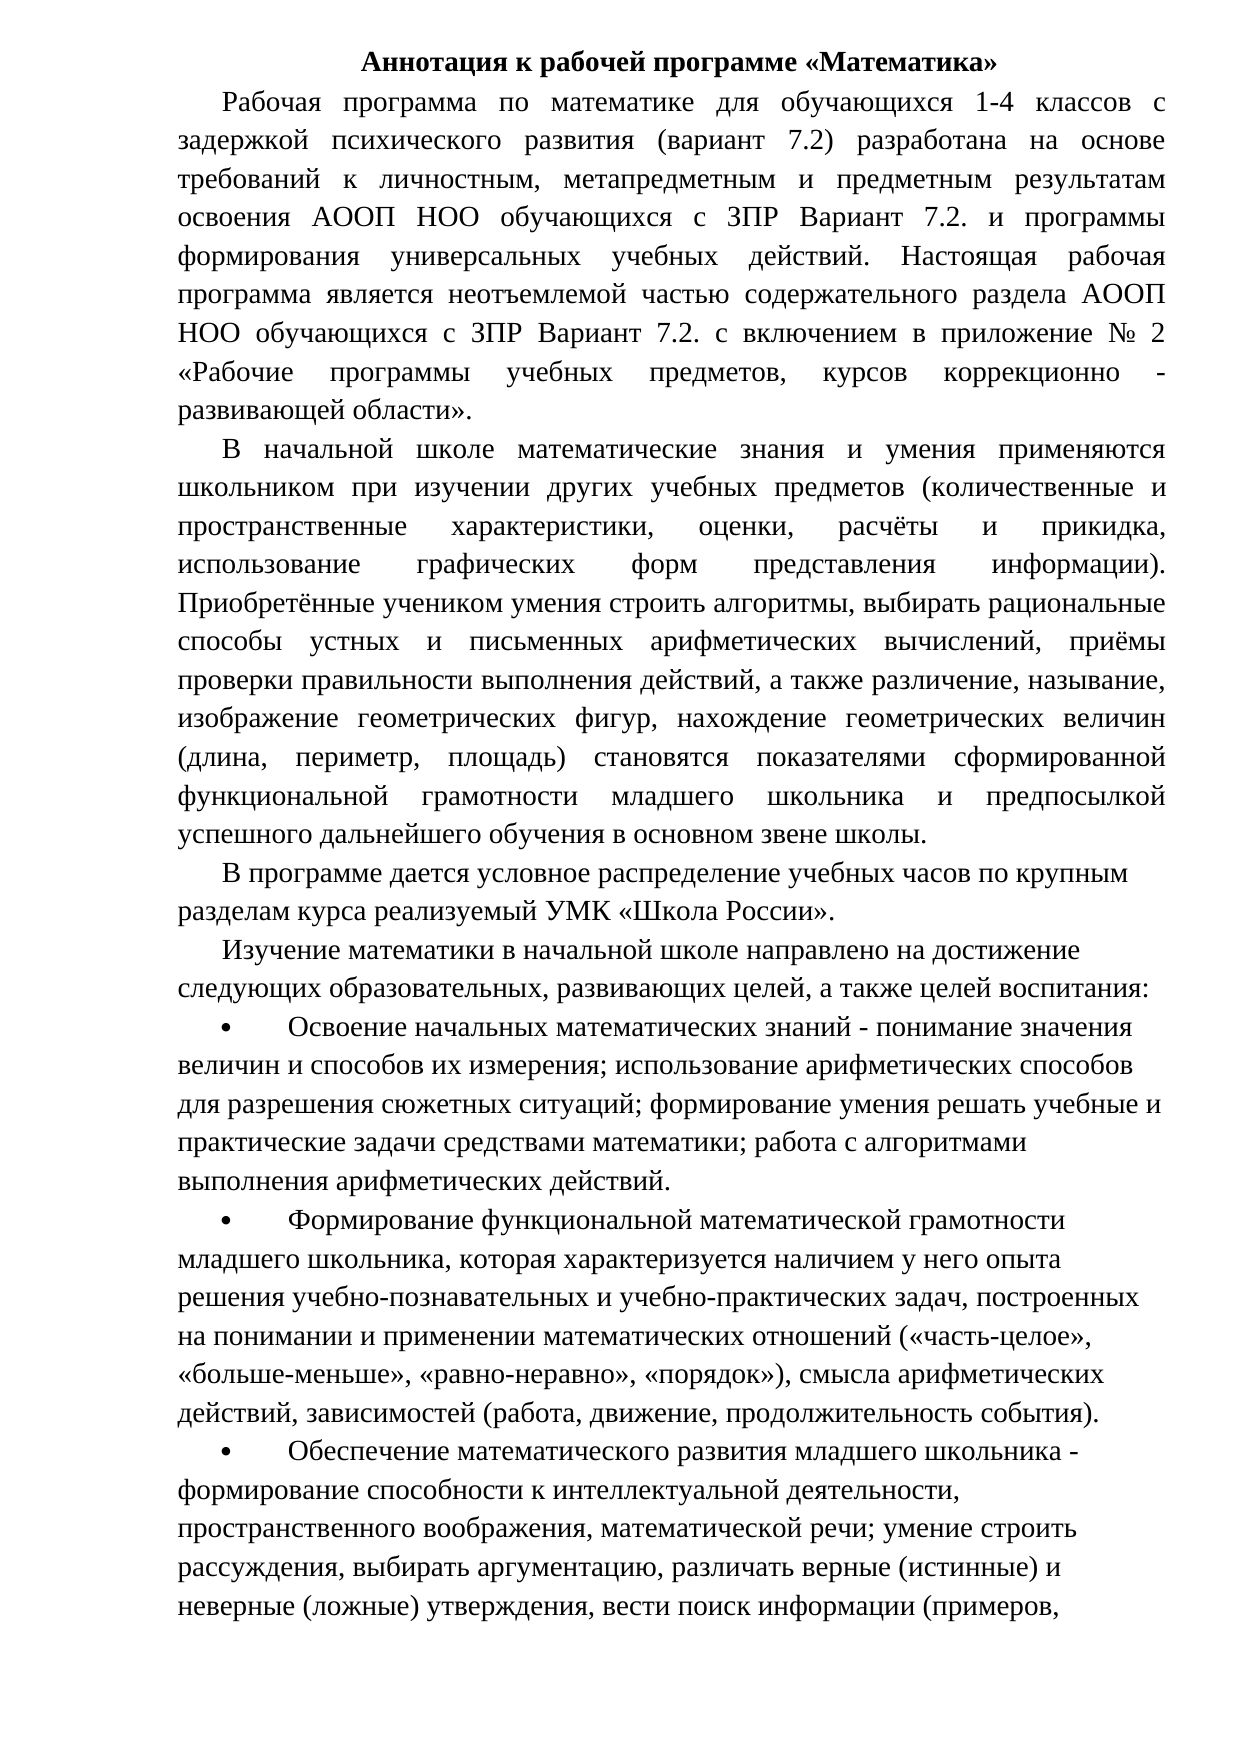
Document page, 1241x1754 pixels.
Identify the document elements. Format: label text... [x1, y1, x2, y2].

list Формирование функциональной математической грамотности младшего школьника, которая характеризуется наличием у него опыта решения учебно-познавательных и учебно-практических задач, построенных на понимании и применении математических отношений («часть-целое», «больше-меньше», «равно-неравно», «порядок»), смысла арифметических действий, зависимостей (работа, движение, продолжительность события). [177, 1202, 1167, 1428]
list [177, 1433, 1167, 1621]
text В программе дается условное распределение учебных часов по крупным разделам курса реализуемый УМК «Школа России». [177, 855, 1167, 927]
text В начальной школе математические знания и умения применяются школьником при изучении других учебных предметов (количественные и пространственные характеристики, оценки, расчёты и прикидка, использование графических форм представления информации). Приобретённые учеником умения строить алгоритмы, выбирать рациональные способы устных и письменных арифметических вычислений, приёмы проверки правильности выполнения действий, а также различение, называние, изображение геометрических фигур, нахождение геометрических величин (длина, периметр, площадь) становятся показателями сформированной функциональной грамотности младшего школьника и предпосылкой успешного дальнейшего обучения в основном звене школы. [177, 431, 1167, 850]
list Освоение начальных математических знаний - понимание значения величин и способов их измерения; использование арифметических способов для разрешения сюжетных ситуаций; формирование умения решать учебные и практические задачи средствами математики; работа с алгоритмами выполнения арифметических действий. [177, 1009, 1167, 1197]
text Рабочая программа по математике для обучающихся 1-4 классов с задержкой психического развития (вариант 7.2) разработана на основе требований к личностным, метапредметным и предметным результатам освоения АООП НОО обучающихся с ЗПР Вариант 7.2. и программы формирования универсальных учебных действий. Настоящая рабочая программа является неотъемлемой частью содержательного раздела АООП НОО обучающихся с ЗПР Вариант 7.2. с включением в приложение № 2 «Рабочие программы учебных предметов, курсов коррекционно - развивающей области». [177, 84, 1167, 426]
text Изучение математики в начальной школе направлено на достижение следующих образовательных, развивающих целей, а также целей воспитания: [177, 932, 1167, 1004]
title Аннотация к рабочей программе «Математика» [148, 44, 1167, 78]
